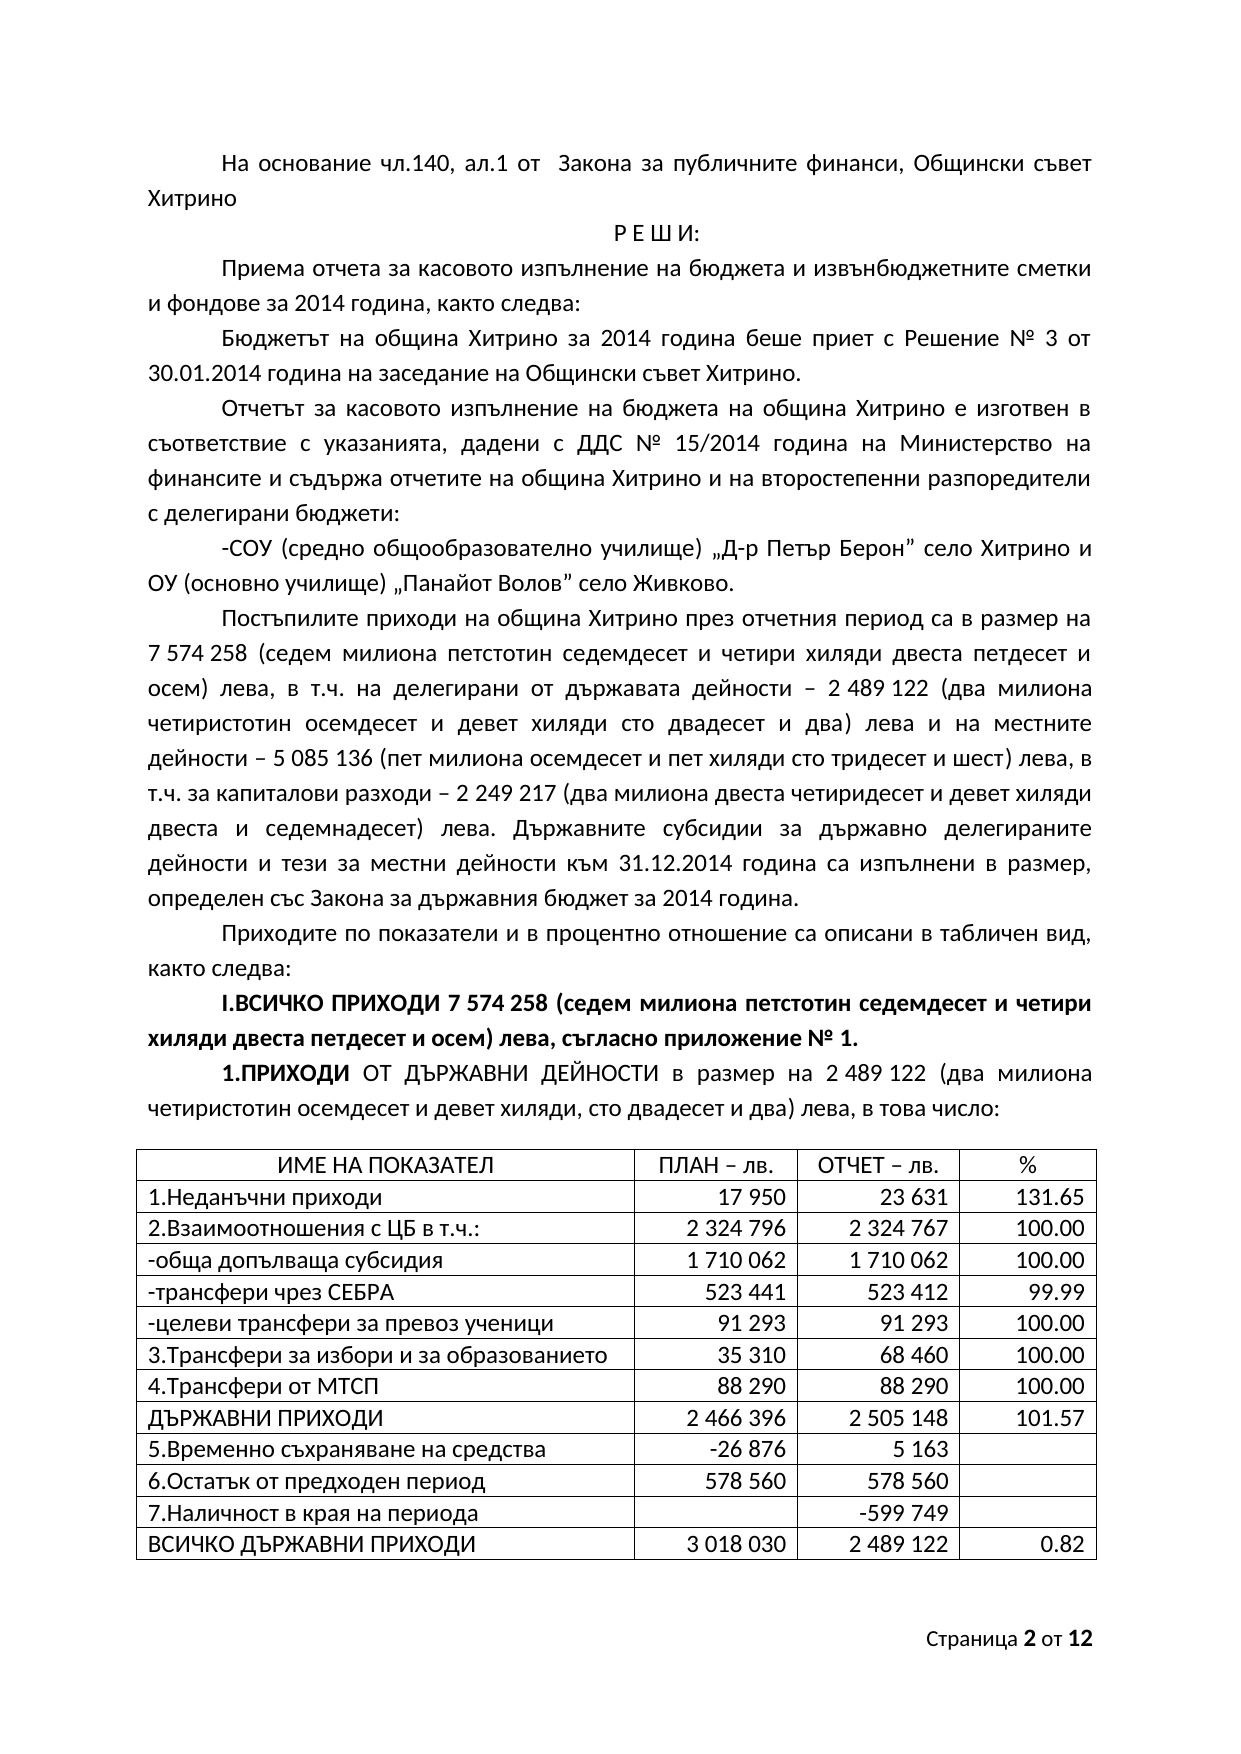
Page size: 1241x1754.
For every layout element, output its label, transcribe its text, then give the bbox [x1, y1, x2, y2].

table_cell 17 950 [635, 1181, 797, 1212]
table_header % [960, 1150, 1096, 1180]
table_cell 5 163 [798, 1434, 959, 1464]
table_cell -26 876 [635, 1434, 797, 1464]
table_cell 2 324 767 [798, 1213, 959, 1243]
table_header ПЛАН – лв. [635, 1150, 797, 1180]
table_cell 100.00 [960, 1339, 1096, 1369]
table_cell 101.57 [960, 1402, 1096, 1432]
table_cell 1 710 062 [798, 1244, 959, 1275]
table_cell [960, 1465, 1096, 1496]
table_cell 91 293 [635, 1307, 797, 1338]
table_cell 2 505 148 [798, 1402, 959, 1432]
table_cell 2 466 396 [635, 1402, 797, 1432]
table_cell 35 310 [635, 1339, 797, 1369]
table_cell 2.Взаимоотношения с ЦБ в т.ч.: [137, 1213, 634, 1243]
table_cell 2 489 122 [798, 1528, 959, 1559]
text I.ВСИЧКО ПРИХОДИ 7 574 258 (седем милиона петстотин седемдесет и четири хиляди двеста петдесет и осем) лева, съгласно приложение № 1. [148, 988, 1093, 1053]
text Отчетът за касовото изпълнение на бюджета на община Хитрино е изготвен в съответствие с указанията, дадени с ДДС № 15/2014 година на Министерство на финансите и съдържа отчетите на община Хитрино и на второстепенни разпоредители с делегирани бюджети: [148, 393, 1093, 528]
table_cell 578 560 [635, 1465, 797, 1496]
table_cell 131.65 [960, 1181, 1096, 1212]
text -СОУ (средно общообразователно училище) „Д-р Петър Берон” село Хитрино и ОУ (основно училище) „Панайот Волов” село Живково. [148, 533, 1093, 598]
text На основание чл.140, ал.1 от Закона за публичните финанси, Общински съвет Хитрино [148, 148, 1093, 213]
text Р Е Ш И: [148, 218, 1093, 248]
table_cell 523 412 [798, 1276, 959, 1306]
table_cell ВСИЧКО ДЪРЖАВНИ ПРИХОДИ [137, 1528, 634, 1559]
table_cell 100.00 [960, 1370, 1096, 1401]
table_cell 523 441 [635, 1276, 797, 1306]
table_cell 4.Трансфери от МТСП [137, 1370, 634, 1401]
table_cell [635, 1497, 797, 1527]
table_header ОТЧЕТ – лв. [798, 1150, 959, 1180]
table_cell 100.00 [960, 1213, 1096, 1243]
table_cell [960, 1497, 1096, 1527]
table_cell 88 290 [798, 1370, 959, 1401]
table_cell -599 749 [798, 1497, 959, 1527]
table_cell 23 631 [798, 1181, 959, 1212]
table_cell 99.99 [960, 1276, 1096, 1306]
table_cell 3.Трансфери за избори и за образованието [137, 1339, 634, 1369]
table_cell 1.Неданъчни приходи [137, 1181, 634, 1212]
table_cell 0.82 [960, 1528, 1096, 1559]
text Приема отчета за касовото изпълнение на бюджета и извънбюджетните сметки и фондове за 2014 година, както следва: [148, 253, 1093, 318]
table_cell 2 324 796 [635, 1213, 797, 1243]
table_cell 3 018 030 [635, 1528, 797, 1559]
table_cell 100.00 [960, 1307, 1096, 1338]
text Бюджетът на община Хитрино за 2014 година беше приет с Решение № 3 от 30.01.2014 година на заседание на Общински съвет Хитрино. [148, 323, 1093, 388]
table_cell 1 710 062 [635, 1244, 797, 1275]
table_cell 68 460 [798, 1339, 959, 1369]
table_cell [960, 1434, 1096, 1464]
text 1.ПРИХОДИ ОТ ДЪРЖАВНИ ДЕЙНОСТИ в размер на 2 489 122 (два милиона четиристотин осемдесет и девет хиляди, сто двадесет и два) лева, в това число: [148, 1058, 1093, 1123]
table_cell 100.00 [960, 1244, 1096, 1275]
text Приходите по показатели и в процентно отношение са описани в табличен вид, както следва: [148, 918, 1093, 983]
table_cell -трансфери чрез СЕБРА [137, 1276, 634, 1306]
table_cell 91 293 [798, 1307, 959, 1338]
table_cell -обща допълваща субсидия [137, 1244, 634, 1275]
table_cell ДЪРЖАВНИ ПРИХОДИ [137, 1402, 634, 1432]
table_cell 7.Наличност в края на периода [137, 1497, 634, 1527]
table_cell -целеви трансфери за превоз ученици [137, 1307, 634, 1338]
table_cell 6.Остатък от предходен период [137, 1465, 634, 1496]
table_cell 88 290 [635, 1370, 797, 1401]
table_cell 5.Временно съхраняване на средства [137, 1434, 634, 1464]
text Постъпилите приходи на община Хитрино през отчетния период са в размер на 7 574 258 (седем милиона петстотин седемдесет и четири хиляди двеста петдесет и осем) лева, в т.ч. на делегирани от държавата дейности – 2 489 122 (два милиона четиристотин осемдесет и девет хиляди сто двадесет и два) лева и на местните дейности – 5 085 136 (пет милиона осемдесет и пет хиляди сто тридесет и шест) лева, в т.ч. за капиталови разходи – 2 249 217 (два милиона двеста четиридесет и девет хиляди двеста и седемнадесет) лева. Държавните субсидии за държавно делегираните дейности и тези за местни дейности към 31.12.2014 година са изпълнени в размер, определен със Закона за държавния бюджет за 2014 година. [148, 603, 1093, 913]
table_header ИМЕ НА ПОКАЗАТЕЛ [137, 1150, 634, 1180]
table_cell 578 560 [798, 1465, 959, 1496]
